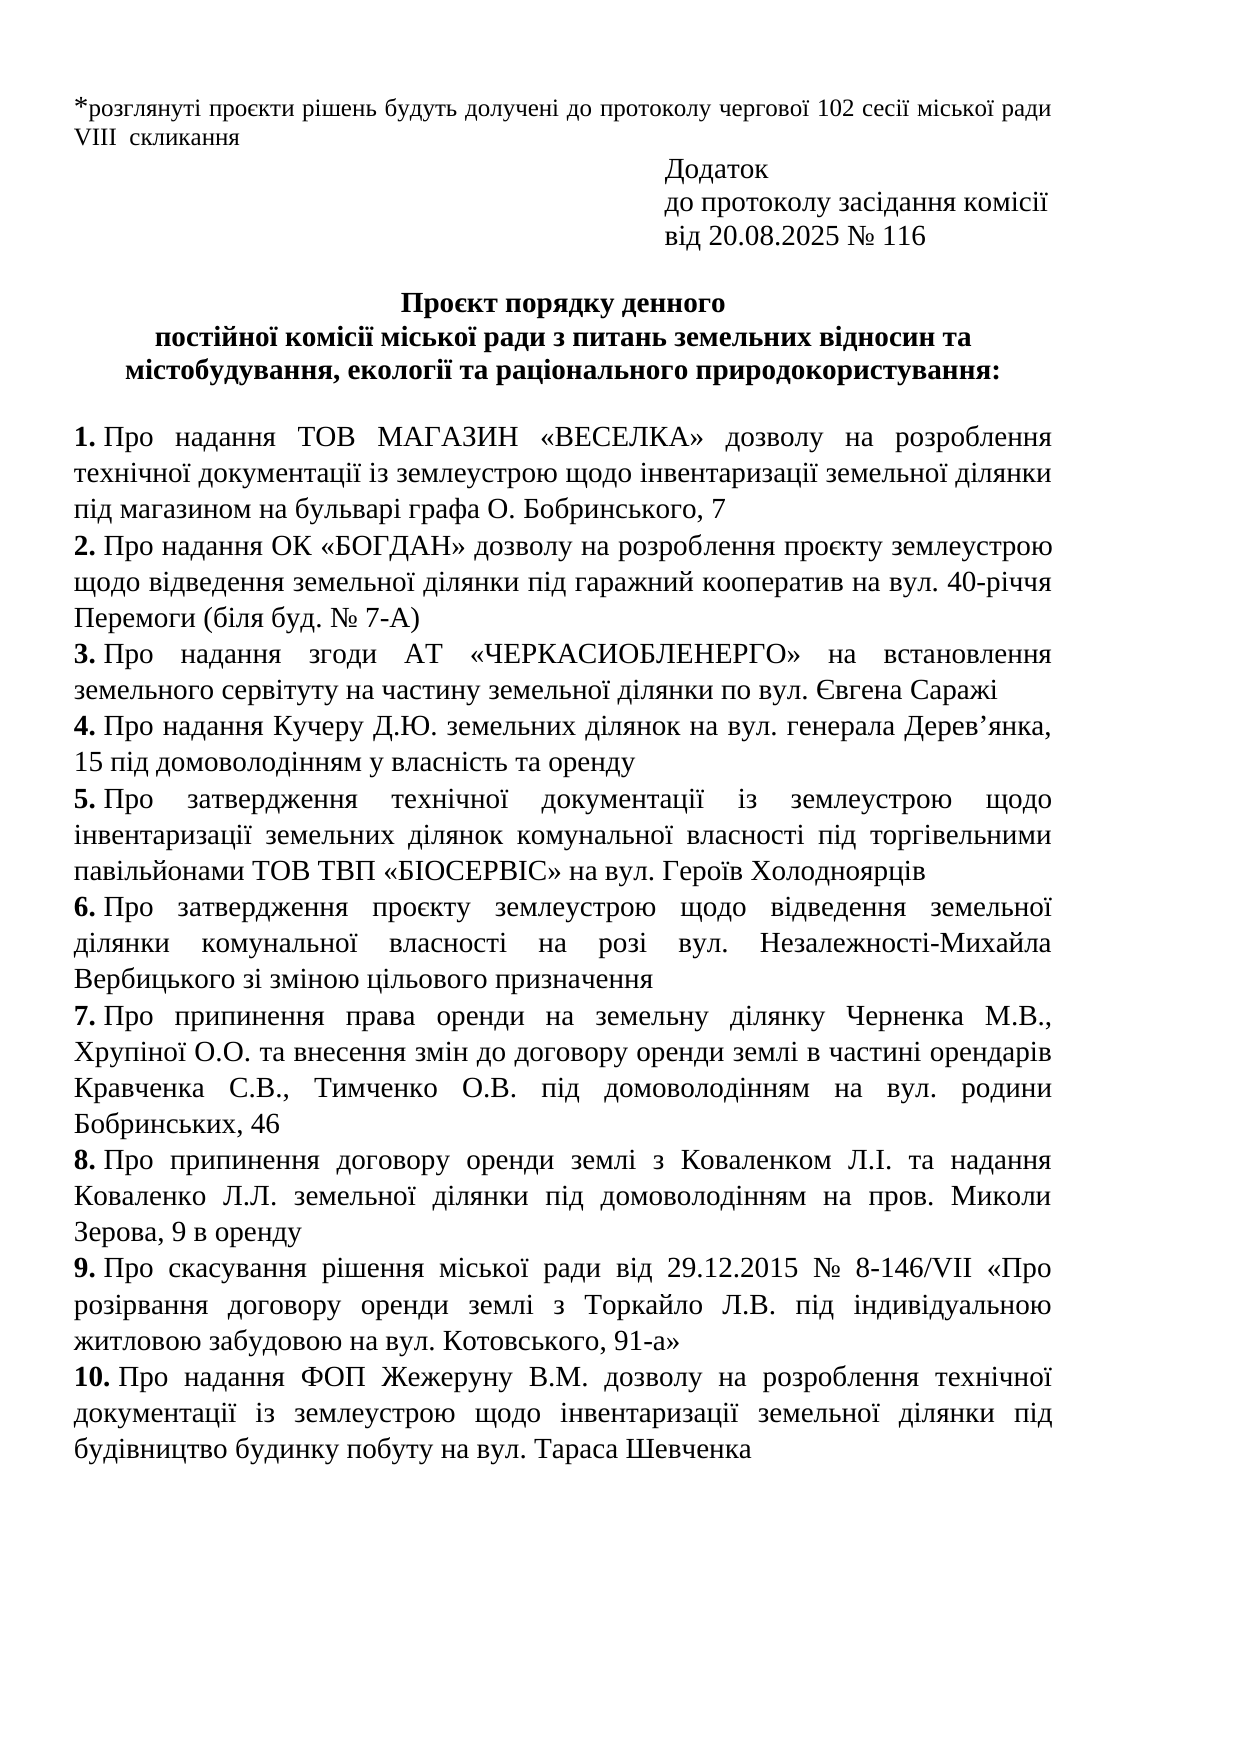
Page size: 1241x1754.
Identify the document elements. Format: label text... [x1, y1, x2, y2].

list Про надання Кучеру Д.Ю. земельних ділянок на вул. генерала Дерев’янка, 15 під домоволодінням у власність та оренду [74, 708, 1053, 778]
list Про надання згоди АТ «ЧЕРКАСИОБЛЕНЕРГО» на встановлення земельного сервітуту на частину земельної ділянки по вул. Євгена Саражі [74, 636, 1053, 706]
text від 20.08.2025 № 116 [88, 218, 1053, 252]
list Про скасування рішення міської ради від 29.12.2015 № 8-146/VІІ «Про розірвання договору оренди землі з Торкайло Л.В. під індивідуальною житловою забудовою на вул. Котовського, 91-а» [74, 1251, 1053, 1356]
text *розглянуті проєкти рішень будуть долучені до протоколу чергової 102 сесії міської ради VIII скликання [74, 89, 1053, 151]
list Про припинення договору оренди землі з Коваленком Л.І. та надання Коваленко Л.Л. земельної ділянки під домоволодінням на пров. Миколи Зерова, 9 в оренду [74, 1142, 1053, 1248]
list Про надання ФОП Жежеруну В.М. дозволу на розроблення технічної документації із землеустрою щодо інвентаризації земельної ділянки під будівництво будинку побуту на вул. Тараса Шевченка [74, 1359, 1053, 1465]
list Про надання ОК «БОГДАН» дозволу на розроблення проєкту землеустрою щодо відведення земельної ділянки під гаражний кооператив на вул. 40-річчя Перемоги (біля буд. № 7-А) [74, 528, 1053, 633]
text до протоколу засідання комісії [88, 184, 1053, 218]
list Про припинення права оренди на земельну ділянку Черненка М.В., Хрупіної О.О. та внесення змін до договору оренди землі в частині орендарів Кравченка С.В., Тимченко О.В. під домоволодінням на вул. родини Бобринських, 46 [74, 998, 1053, 1139]
text Проєкт порядку денного [74, 285, 1053, 319]
list Про затвердження проєкту землеустрою щодо відведення земельної ділянки комунальної власності на розі вул. Незалежності-Михайла Вербицького зі зміною цільового призначення [74, 889, 1053, 995]
list Про надання ТОВ МАГАЗИН «ВЕСЕЛКА» дозволу на розроблення технічної документації із землеустрою щодо інвентаризації земельної ділянки під магазином на бульварі графа О. Бобринського, 7 [74, 419, 1053, 525]
list Про затвердження технічної документації із землеустрою щодо інвентаризації земельних ділянок комунальної власності під торгівельними павільйонами ТОВ ТВП «БІОСЕРВІС» на вул. Героїв Холодноярців [74, 781, 1053, 887]
text Додаток [88, 151, 1053, 184]
text постійної комісії міської ради з питань земельних відносин та містобудування, екології та раціонального природокористування: [74, 319, 1053, 386]
